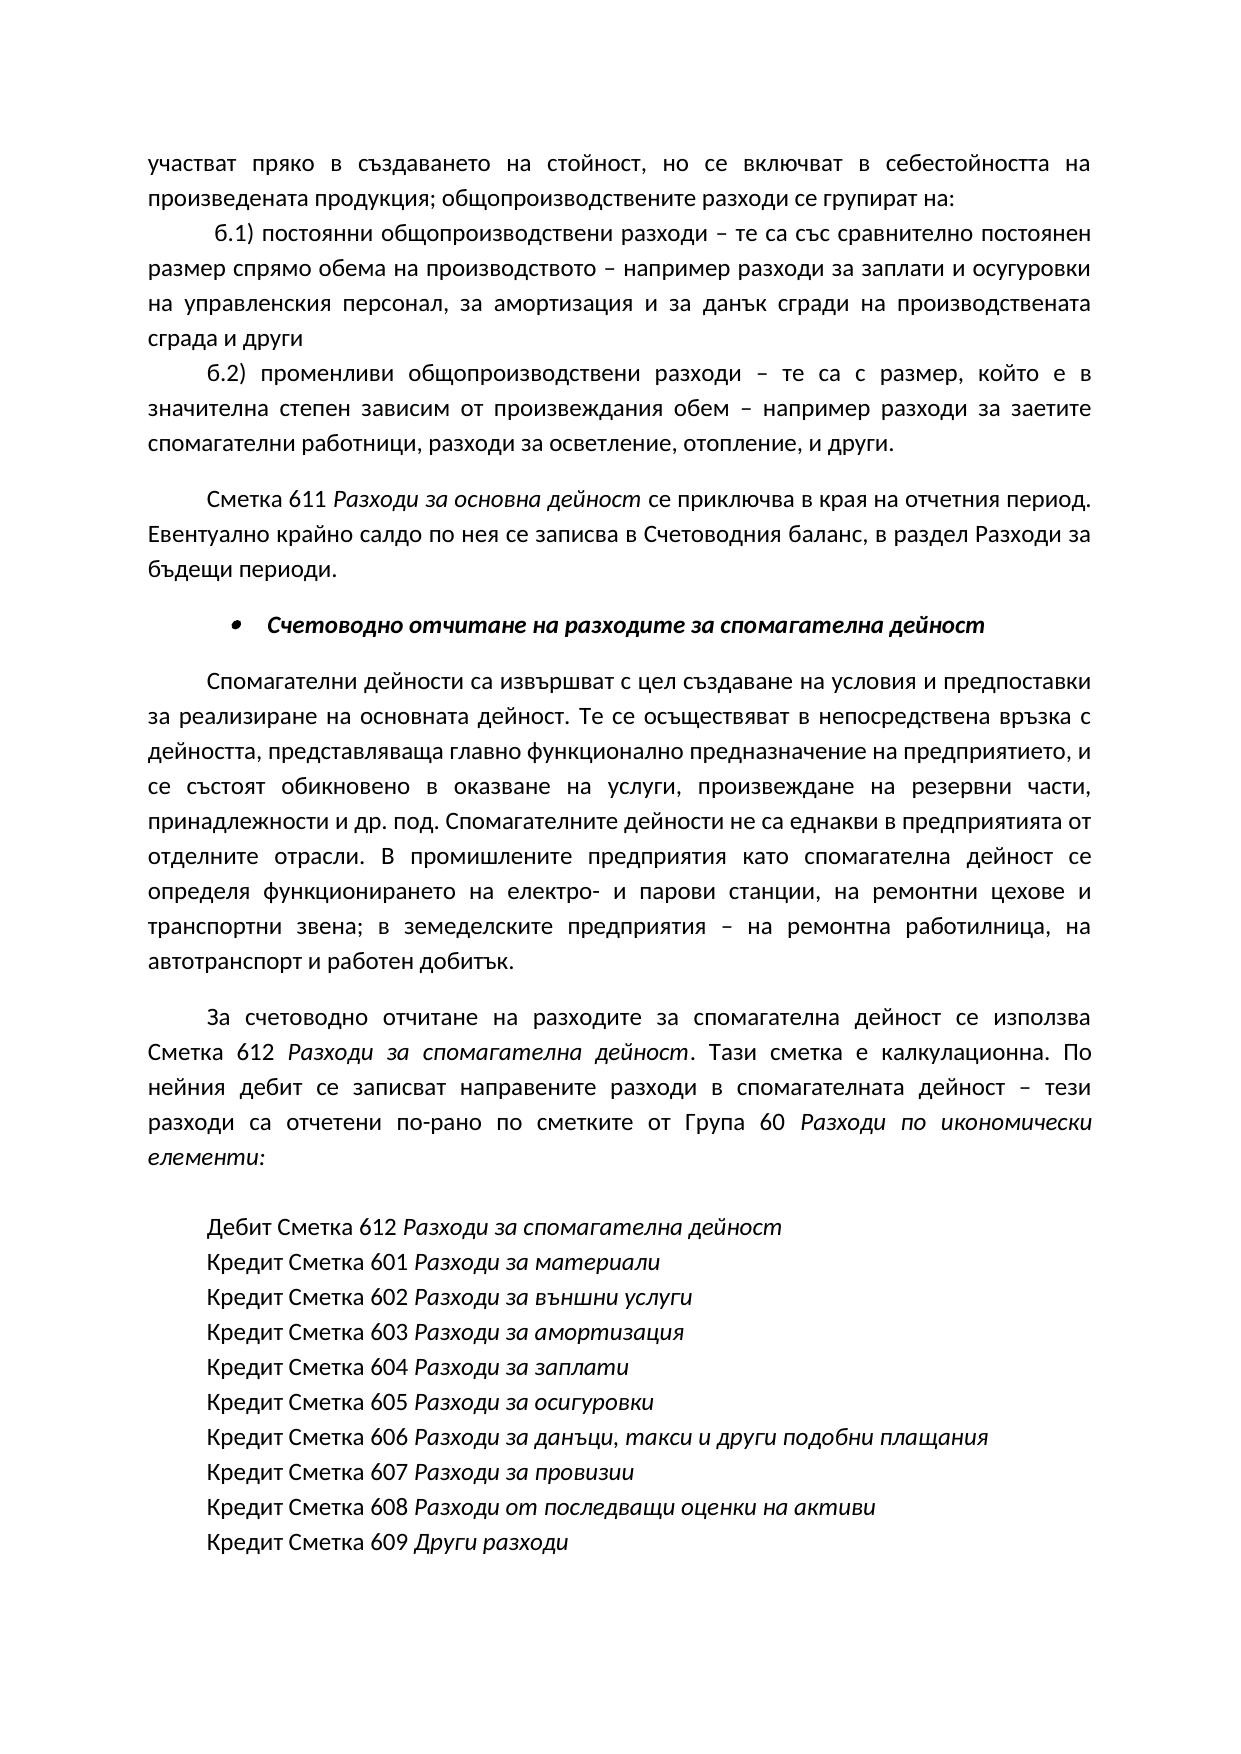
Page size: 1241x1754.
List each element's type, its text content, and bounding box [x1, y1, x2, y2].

list Кредит Сметка 601 Разходи за материали [148, 1246, 1093, 1276]
text Спомагателни дейности са извършват с цел създаване на условия и предпоставки за реализиране на основната дейност. Те се осъществяват в непосредствена връзка с дейността, представляваща главно функционално предназначение на предприятието, и се състоят обикновено в оказване на услуги, произвеждане на резервни части, принадлежности и др. под. Спомагателните дейности не са еднакви в предприятията от отделните отрасли. В промишлените предприятия като спомагателна дейност се определя функционирането на електро- и парови станции, на ремонтни цехове и транспортни звена; в земеделските предприятия – на ремонтна работилница, на автотранспорт и работен добитък. [148, 665, 1093, 976]
list Кредит Сметка 607 Разходи за провизии [148, 1456, 1093, 1486]
list Кредит Сметка 605 Разходи за осигуровки [148, 1386, 1093, 1416]
list Кредит Сметка 606 Разходи за данъци, такси и други подобни плащания [148, 1421, 1093, 1451]
list Счетоводно отчитане на разходите за спомагателна дейност [229, 609, 1093, 640]
list Кредит Сметка 609 Други разходи [148, 1526, 1093, 1556]
text Сметка 611 Разходи за основна дейност се приключва в края на отчетния период. Евентуално крайно салдо по нея се записва в Счетоводния баланс, в раздел Разходи за бъдещи периоди. [148, 483, 1093, 584]
list Кредит Сметка 602 Разходи за външни услуги [148, 1281, 1093, 1311]
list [148, 148, 1093, 213]
list Кредит Сметка 604 Разходи за заплати [148, 1351, 1093, 1381]
list б.1) постоянни общопроизводствени разходи – те са със сравнително постоянен размер спрямо обема на производството – например разходи за заплати и осугуровки на управленския персонал, за амортизация и за данък сгради на производствената сграда и други [148, 218, 1093, 353]
list За счетоводно отчитане на разходите за спомагателна дейност се използва Сметка 612 Разходи за спомагателна дейност. Тази сметка е калкулационна. По нейния дебит се записват направените разходи в спомагателната дейност – тези разходи са отчетени по-рано по сметките от Група 60 Разходи по икономически елементи: [148, 1001, 1093, 1171]
list Кредит Сметка 608 Разходи от последващи оценки на активи [148, 1491, 1093, 1521]
list б.2) променливи общопроизводствени разходи – те са с размер, който е в значителна степен зависим от произвеждания обем – например разходи за заетите спомагателни работници, разходи за осветление, отопление, и други. [148, 358, 1093, 458]
list Кредит Сметка 603 Разходи за амортизация [148, 1316, 1093, 1346]
list Дебит Сметка 612 Разходи за спомагателна дейност [148, 1211, 1093, 1241]
